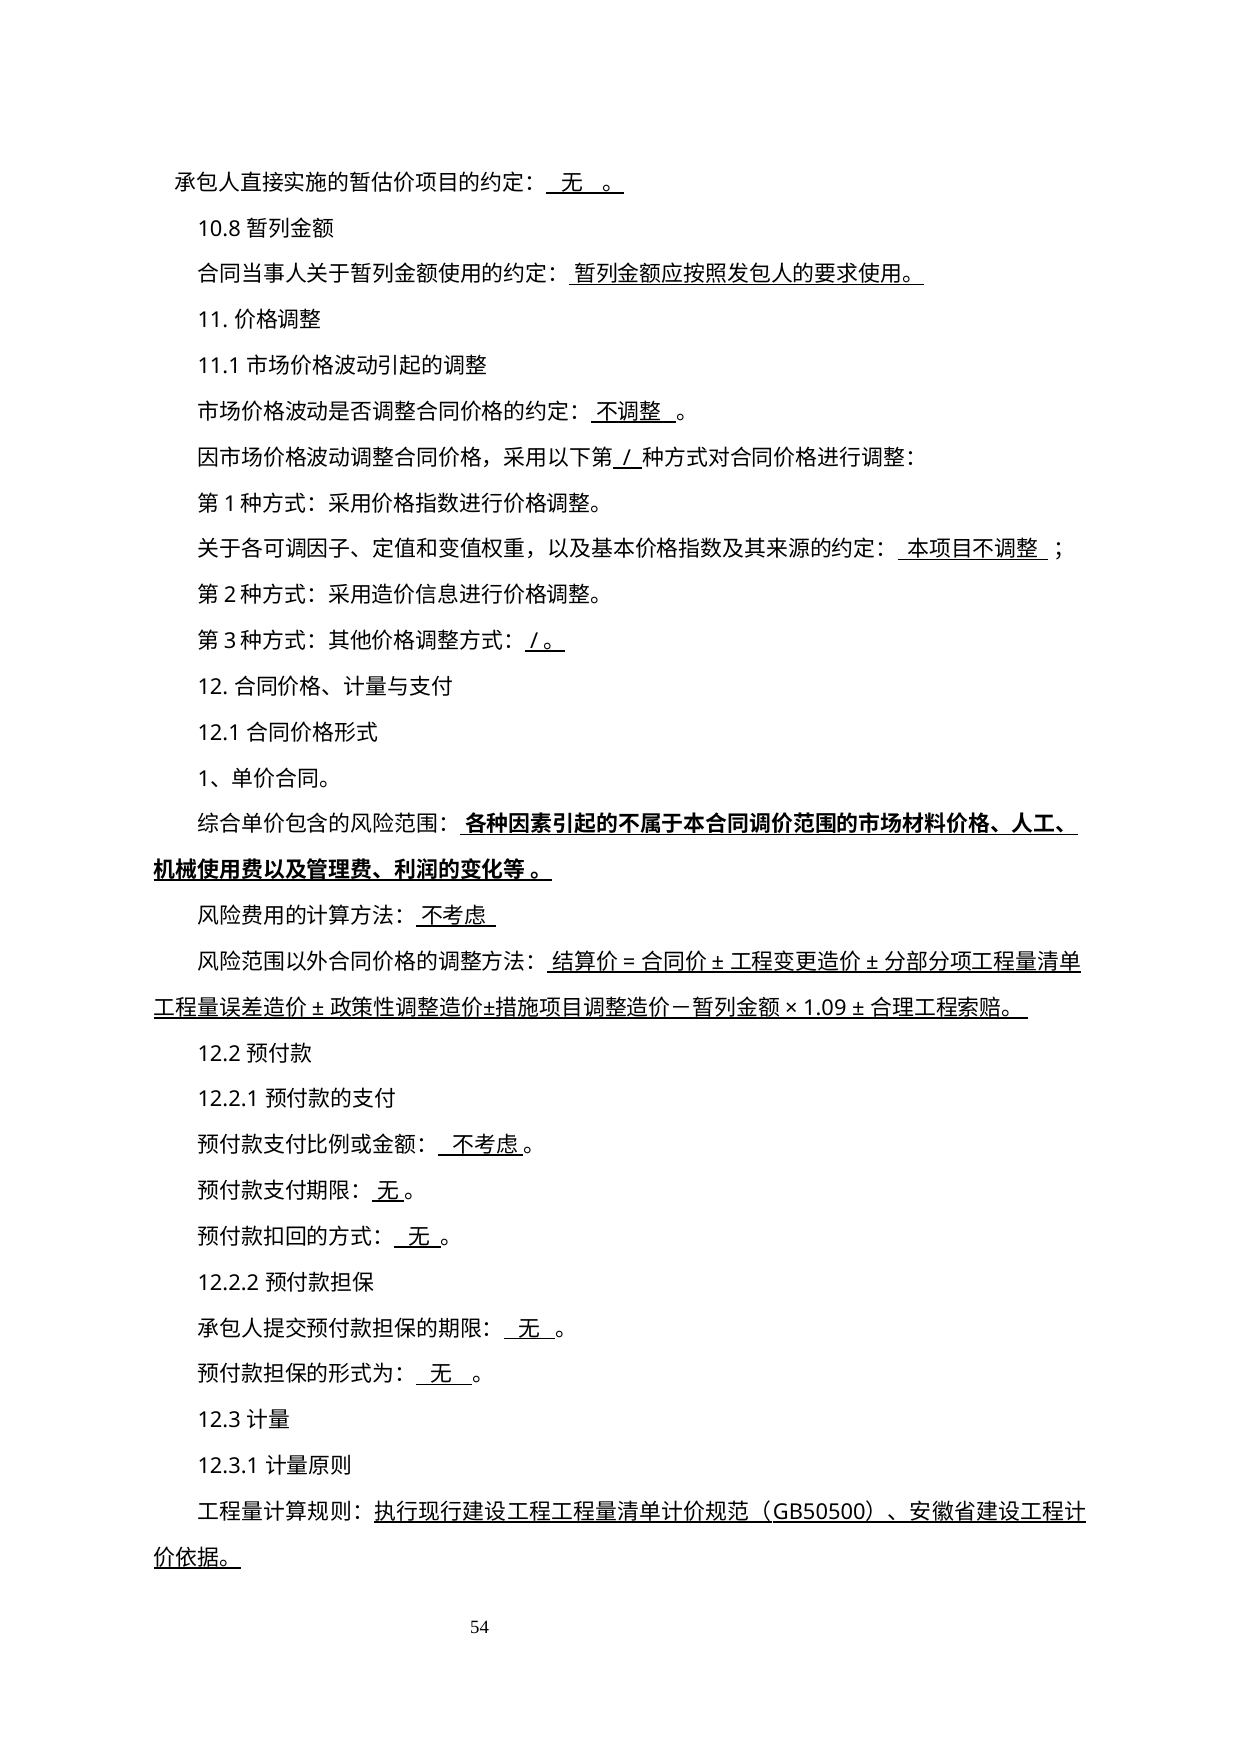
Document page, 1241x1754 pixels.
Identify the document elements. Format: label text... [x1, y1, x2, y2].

text 预付款支付比例或金额： 不考虑 。 [153, 1116, 1087, 1162]
text 10.8 暂列金额 [153, 199, 1087, 245]
text 因市场价格波动调整合同价格，采用以下第 / 种方式对合同价格进行调整： [153, 428, 1087, 474]
text 11.1 市场价格波动引起的调整 [153, 337, 1087, 383]
text 12.3.1 计量原则 [153, 1437, 1087, 1483]
text 合同当事人关于暂列金额使用的约定： 暂列金额应按照发包人的要求使用。 [153, 245, 1087, 291]
subtitle 11. 价格调整 [153, 291, 1087, 337]
text 工程量计算规则：执行现行建设工程工程量清单计价规范（GB50500）、安徽省建设工程计价依据。 [153, 1483, 1087, 1574]
text 市场价格波动是否调整合同价格的约定： 不调整 。 [153, 383, 1087, 428]
text 预付款支付期限： 无 。 [153, 1162, 1087, 1208]
text 预付款担保的形式为： 无 。 [153, 1345, 1087, 1391]
text 承包人提交预付款担保的期限： 无 。 [153, 1299, 1087, 1345]
text 承包人直接实施的暂估价项目的约定： 无 。 [153, 153, 1087, 199]
text 12.2.1 预付款的支付 [153, 1070, 1087, 1116]
text 第2种方式：采用造价信息进行价格调整。 [153, 566, 1087, 612]
text 12.2.2 预付款担保 [153, 1253, 1087, 1299]
text 风险范围以外合同价格的调整方法： 结算价 = 合同价 ± 工程变更造价 ± 分部分项工程量清单工程量误差造价 ± 政策性调整造价±措施项目调整造价－暂列金额 × 1.09 ± 合理工程索赔。 [153, 933, 1087, 1024]
text 第1种方式：采用价格指数进行价格调整。 [153, 474, 1087, 520]
text 风险费用的计算方法： 不考虑 [153, 887, 1087, 933]
text 预付款扣回的方式： 无 。 [153, 1208, 1087, 1253]
text 关于各可调因子、定值和变值权重，以及基本价格指数及其来源的约定： 本项目不调整 ； [153, 520, 1087, 566]
text 12.3 计量 [153, 1391, 1087, 1437]
text 第3种方式：其他价格调整方式： / 。 [153, 612, 1087, 658]
text 1、单价合同。 [153, 749, 1087, 795]
subtitle 12. 合同价格、计量与支付 [153, 658, 1087, 703]
text 12.2 预付款 [153, 1024, 1087, 1070]
text 综合单价包含的风险范围： 各种因素引起的不属于本合同调价范围的市场材料价格、人工、机械使用费以及管理费、利润的变化等 。 [153, 795, 1087, 887]
text 12.1 合同价格形式 [153, 703, 1087, 749]
